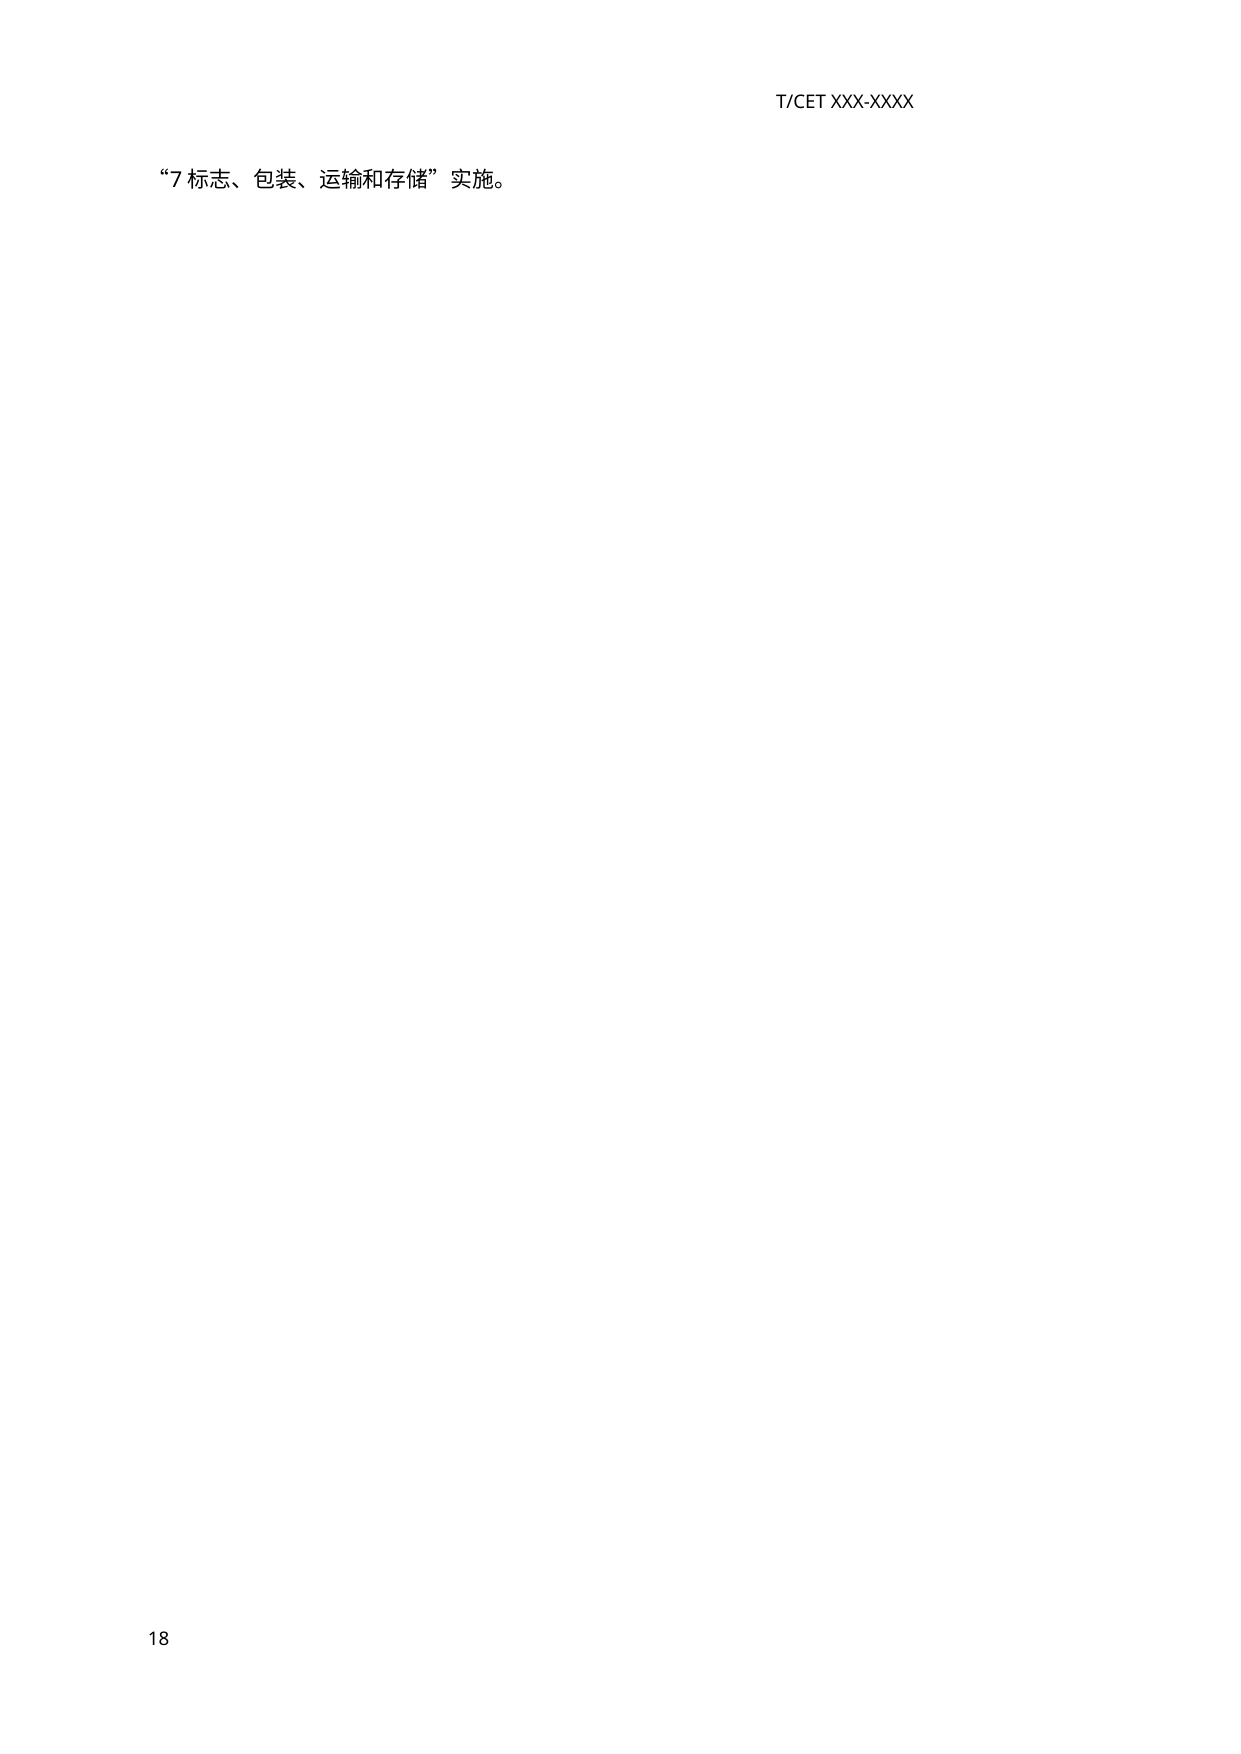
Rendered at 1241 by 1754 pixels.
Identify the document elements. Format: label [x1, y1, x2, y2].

text [148, 162, 1122, 194]
